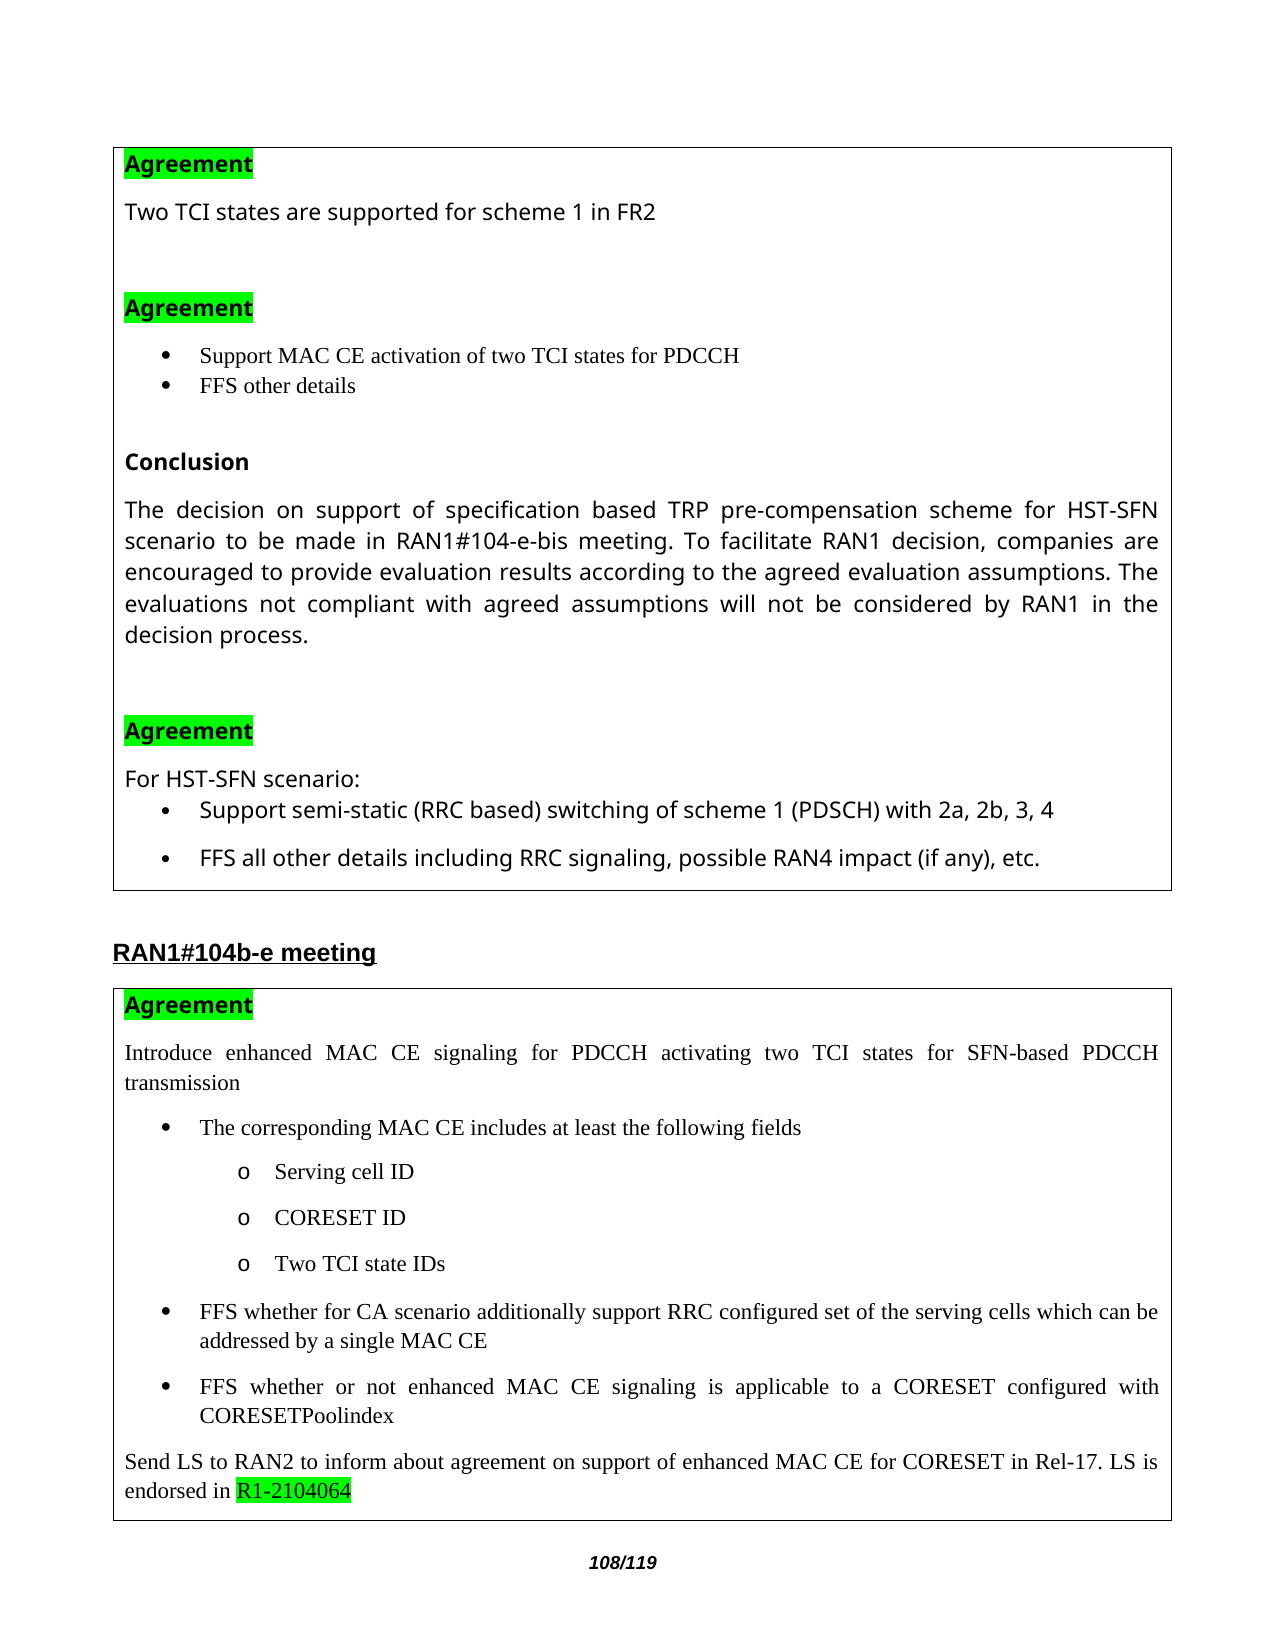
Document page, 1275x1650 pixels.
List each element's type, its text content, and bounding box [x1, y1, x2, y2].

subtitle RAN1#104b-e meeting [112, 938, 1172, 967]
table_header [114, 148, 1171, 890]
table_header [114, 989, 1171, 1520]
